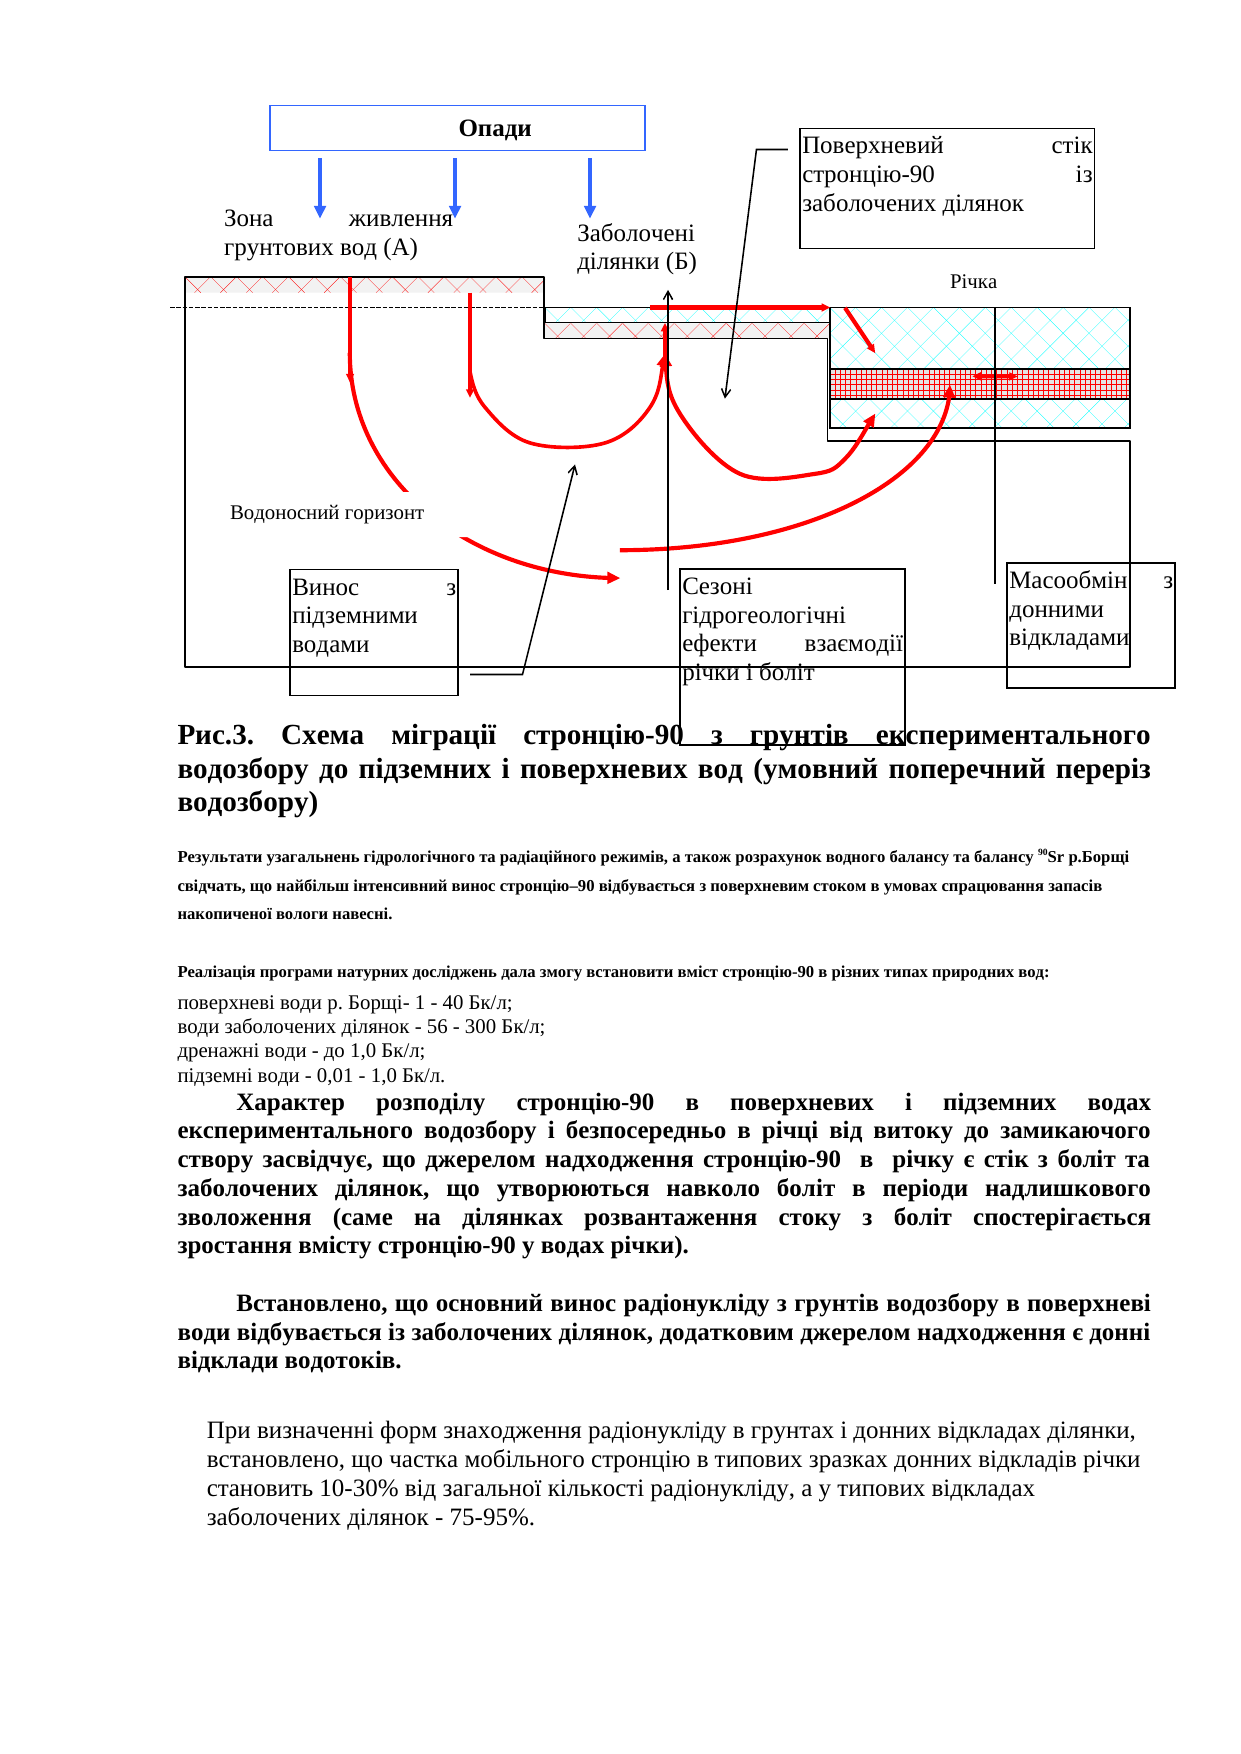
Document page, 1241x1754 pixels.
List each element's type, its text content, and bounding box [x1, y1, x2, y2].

text води заболочених ділянок - 56 - 300 Бк/л; [177, 1014, 1152, 1038]
title Характер розподілу стронцію-90 в поверхневих і підземних водах експериментального водозбору і безпосередньо в річці від витоку до замикаючого створу засвідчує, що джерелом надходження стронцію-90 в річку є стік з боліт та заболочених ділянок, що утворюються навколо боліт в періоди надлишкового зволоження (саме на ділянках розвантаження стоку з боліт спостерігається зростання вмісту стронцію-90 у водах річки). [177, 1087, 1152, 1259]
text дренажні води - до 1,0 Бк/л; [177, 1038, 1152, 1062]
text поверхневі води р. Борщі- 1 - 40 Бк/л; [177, 990, 1152, 1014]
text Рис.3. Схема міграції стронцію-90 з грунтів експериментального водозбору до підземних і поверхневих вод (умовний поперечний переріз водозбору) [177, 717, 1152, 818]
text підземні води - 0,01 - 1,0 Бк/л. [177, 1062, 1152, 1087]
text Результати узагальнень гідрологічного та радіаційного режимів, а також розрахунок водного балансу та балансу 90Sr р.Борщі свідчать, що найбільш інтенсивний винос стронцію–90 відбувається з поверхневим стоком в умовах спрацювання запасів накопиченої вологи навесні. [177, 847, 1152, 923]
text Реалізація програми натурних досліджень дала змогу встановити вміст стронцію-90 в різних типах природних вод: [177, 962, 1152, 981]
text При визначенні форм знаходження радіонукліду в грунтах і донних відкладах ділянки, встановлено, що частка мобільного стронцію в типових зразках донних відкладів річки становить 10-30% від загальної кількості радіонукліду, а у типових відкладах заболочених ділянок - 75-95%. [207, 1415, 1152, 1530]
title Встановлено, що основний винос радіонукліду з грунтів водозбору в поверхневі води відбувається із заболочених ділянок, додатковим джерелом надходження є донні відклади водотоків. [177, 1288, 1152, 1374]
